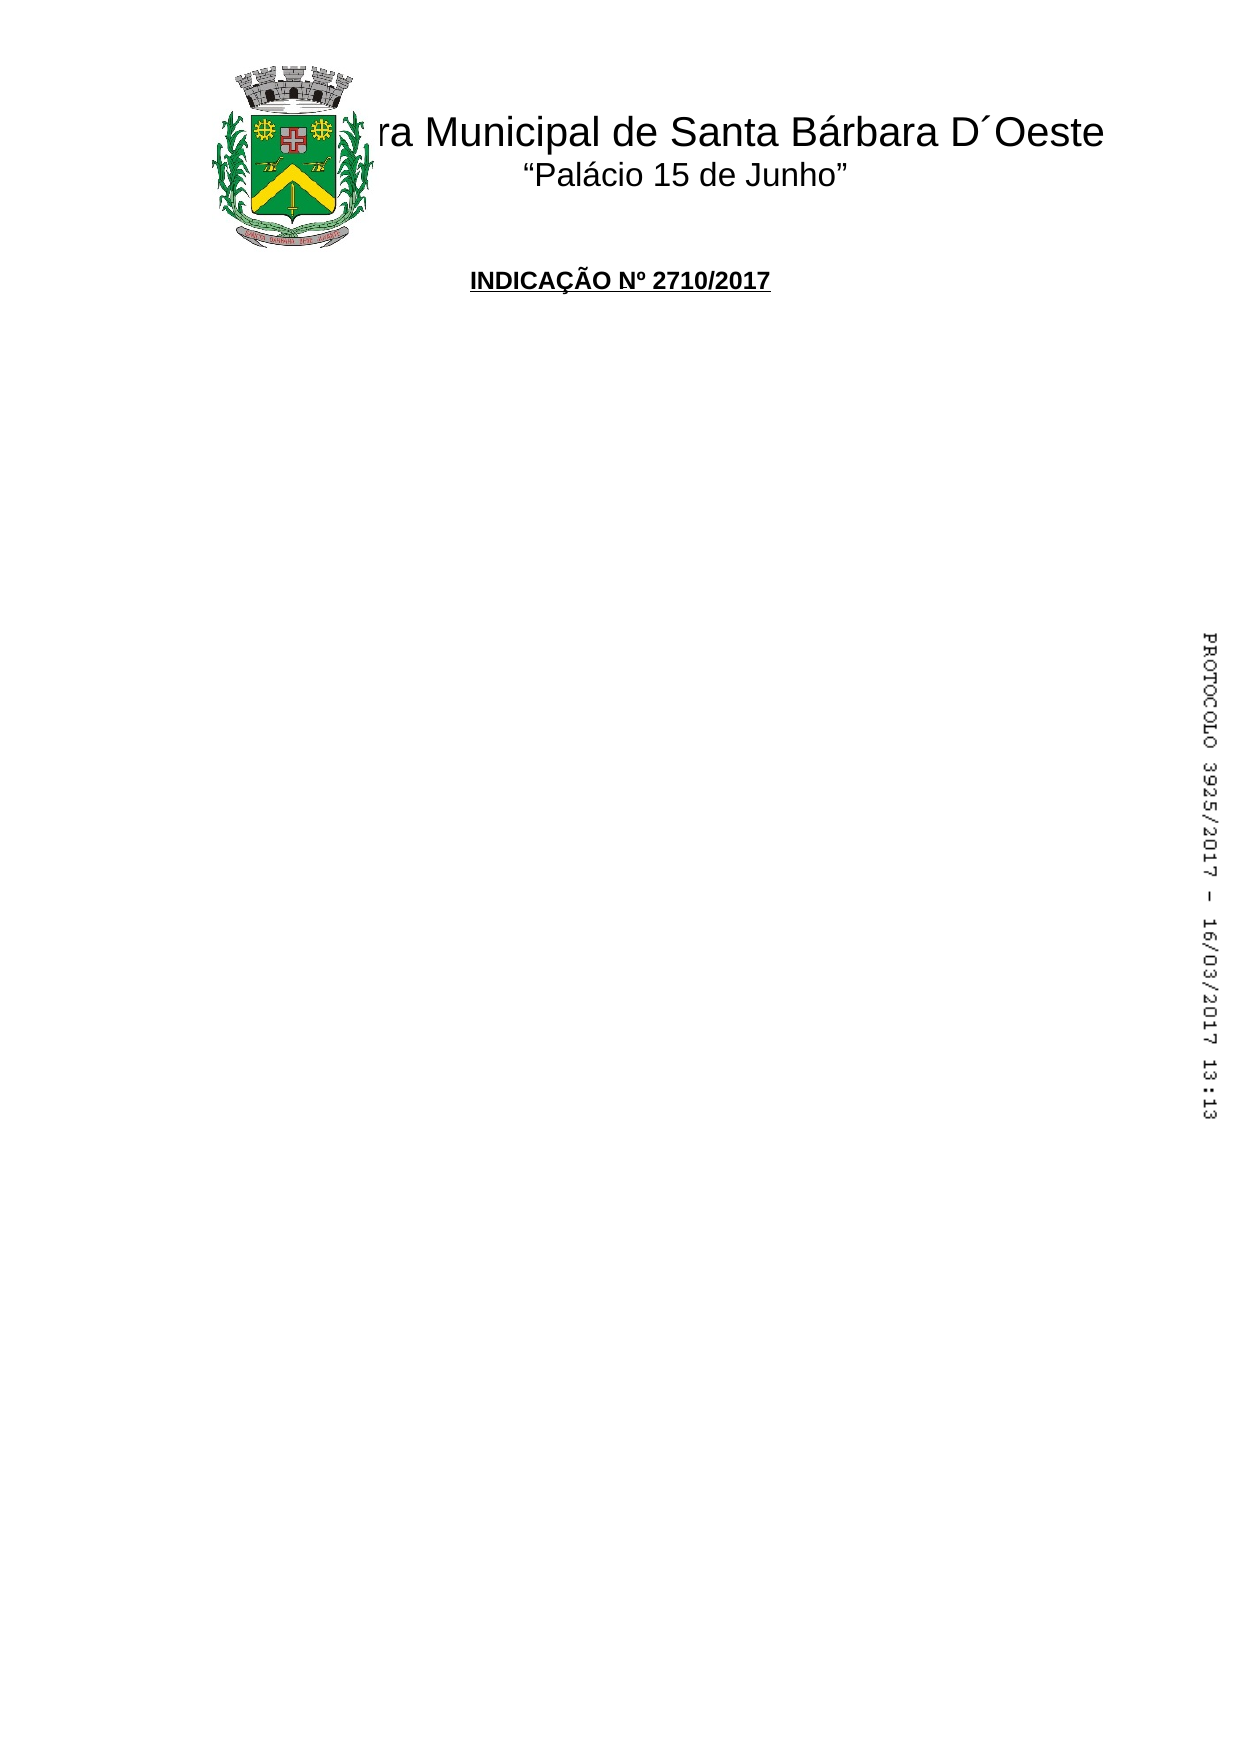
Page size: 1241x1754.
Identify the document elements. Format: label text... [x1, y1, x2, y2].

title INDICAÇÃO Nº 2710/2017 [177, 266, 1063, 294]
picture [211, 66, 381, 255]
picture [1177, 629, 1241, 1125]
